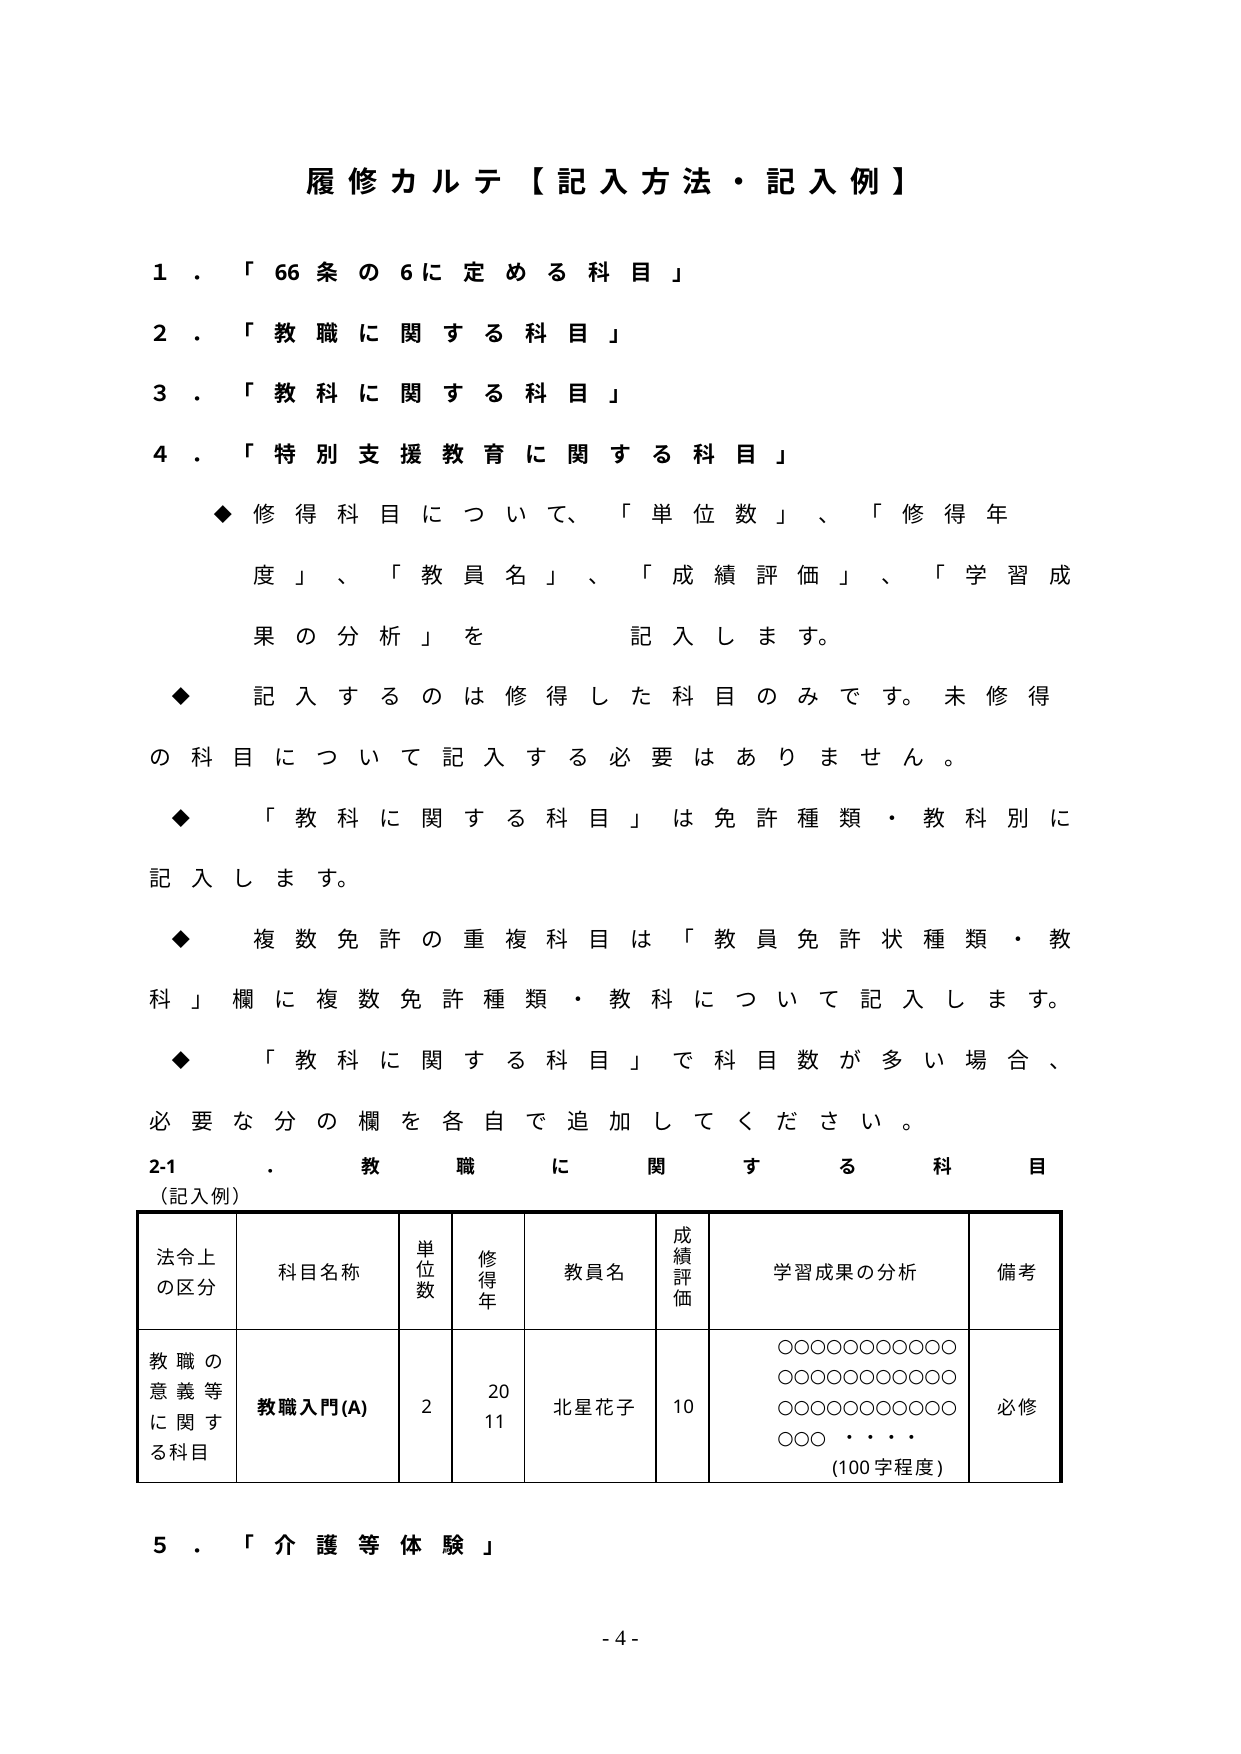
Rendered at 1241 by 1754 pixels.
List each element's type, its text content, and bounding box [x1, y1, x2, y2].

table_cell 教職の意義等に関する科目 [139, 1330, 236, 1482]
table_cell ○○○○○○○○○○○○○○○○○○○○○○○○○○○○○○○○○○○○・・・・ (100字程度) [710, 1330, 968, 1482]
table_cell 教員名 [525, 1214, 655, 1328]
list 「教科に関する科目」で科目数が多い場合、必要な分の欄を各自で追加してください。 [149, 1028, 1091, 1150]
table_cell 修得年度 [453, 1214, 524, 1328]
table_cell 北星花子 [525, 1330, 655, 1482]
table_header 2-1．教職に関する科目 （記入例） [138, 1150, 1061, 1210]
table_cell 法令上の区分 [139, 1214, 236, 1328]
list 「教科に関する科目」は免許種類・教科別に記入します。 [149, 786, 1091, 907]
list 修得科目について、「単位数」、「修得年度」、「教員名」、「成績評価」、「学習成果の分析」を 記入します。 [193, 483, 1091, 665]
text ４．「特別支援教育に関する科目」 [149, 422, 1091, 483]
text ２．「教職に関する科目」 [149, 301, 1091, 362]
table_cell 2011 [453, 1330, 524, 1482]
table_cell 2 [400, 1330, 451, 1482]
table_cell 必修 [970, 1330, 1059, 1482]
table_cell 単位数 [400, 1214, 451, 1328]
text ５．「介護等体験」 [149, 1513, 1091, 1574]
text １．「66条の6に定める科目」 [149, 240, 1091, 301]
list 記入するのは修得した科目のみです。未修得の科目について記入する必要はありません。 [149, 665, 1091, 786]
list 複数免許の重複科目は「教員免許状種類・教科」欄に複数免許種類・教科について記入します。 [149, 907, 1091, 1028]
text ３．「教科に関する科目」 [149, 362, 1091, 422]
table_cell 教職入門(A) [237, 1330, 398, 1482]
table_cell 科目名称 [237, 1214, 398, 1328]
table_cell 備考 [970, 1214, 1059, 1328]
table_cell 成績評価 [657, 1214, 708, 1328]
table_cell 10 [657, 1330, 708, 1482]
table_cell 学習成果の分析 [710, 1214, 968, 1328]
text 履修カルテ【記入方法・記入例】 [149, 149, 1091, 210]
